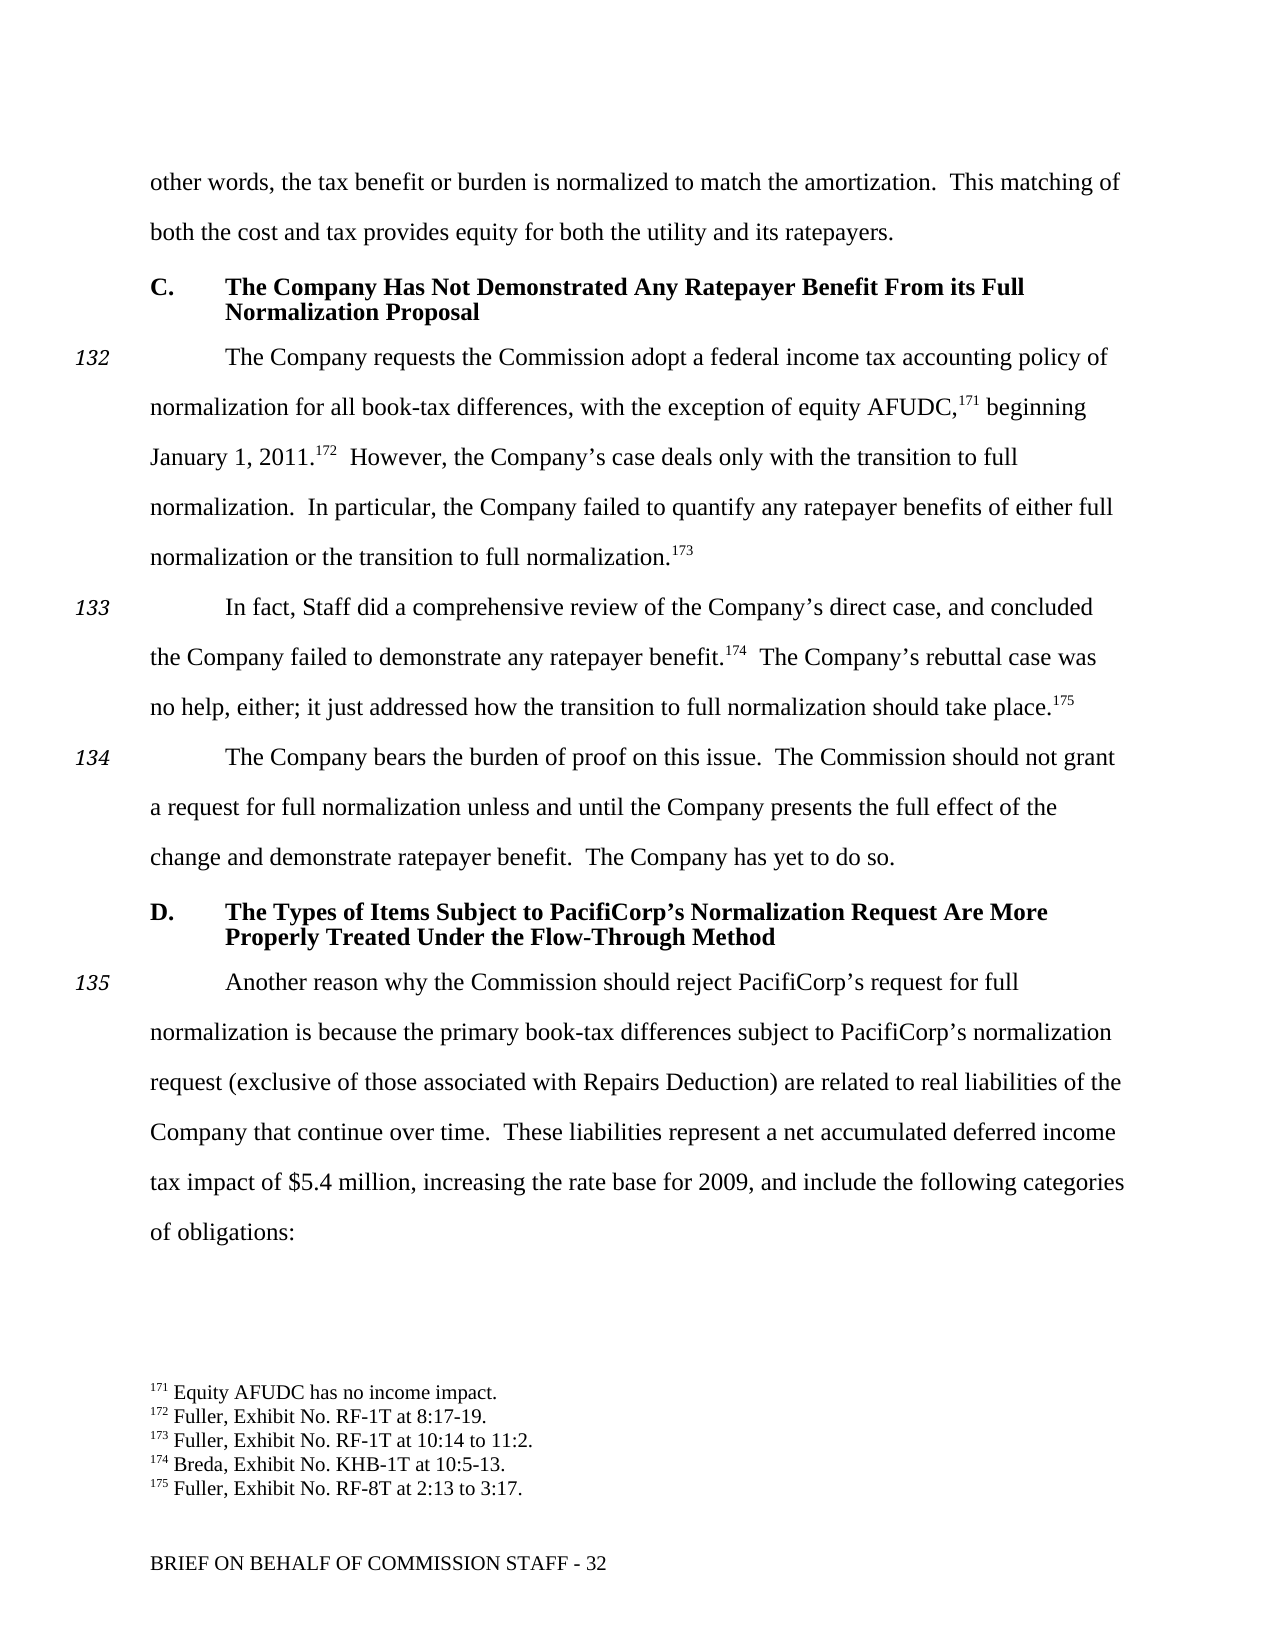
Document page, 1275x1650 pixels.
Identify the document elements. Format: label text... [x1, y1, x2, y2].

text D. The Types of Items Subject to PacifiCorp’s Normalization Request Are More Properly Treated Under the Flow-Through Method [150, 900, 1125, 950]
list The Company bears the burden of proof on this issue. The Commission should not grant a request for full normalization unless and until the Company presents the full effect of the change and demonstrate ratepayer benefit. The Company has yet to do so. [75, 725, 1125, 875]
list In fact, Staff did a comprehensive review of the Company’s direct case, and concluded the Company failed to demonstrate any ratepayer benefit. The Company’s rebuttal case was no help, either; it just addressed how the transition to full normalization should take place. [75, 575, 1125, 725]
list The Commission has recognized normalization as appropriate in certain circumstances, such as when the Internal Revenue Code requires normalization for the utility to receive the benefits of accelerated depreciation for tax purposes. Another example involves items such as regulatory assets and liabilities. Commission-authorized regulatory assets and liabilities are typically normalized. The utility defers an item and amortizes the balance over a set period of time. The tax effects are typically deferred over the same period for regulatory purposes. In other words, the tax benefit or burden is normalized to match the amortization. This matching of both the cost and tax provides equity for both the utility and its ratepayers. [75, 150, 1125, 250]
list Another reason why the Commission should reject PacifiCorp’s request for full normalization is because the primary book-tax differences subject to PacifiCorp’s normalization request (exclusive of those associated with Repairs Deduction) are related to real liabilities of the Company that continue over time. These liabilities represent a net accumulated deferred income tax impact of $5.4 million, increasing the rate base for 2009, and include the following categories of obligations: [75, 950, 1125, 1250]
list The Company requests the Commission adopt a federal income tax accounting policy of normalization for all book-tax differences, with the exception of equity AFUDC, beginning January 1, 2011. However, the Company’s case deals only with the transition to full normalization. In particular, the Company failed to quantify any ratepayer benefits of either full normalization or the transition to full normalization. [75, 325, 1125, 575]
text C. The Company Has Not Demonstrated Any Ratepayer Benefit From its Full Normalization Proposal [150, 275, 1125, 325]
